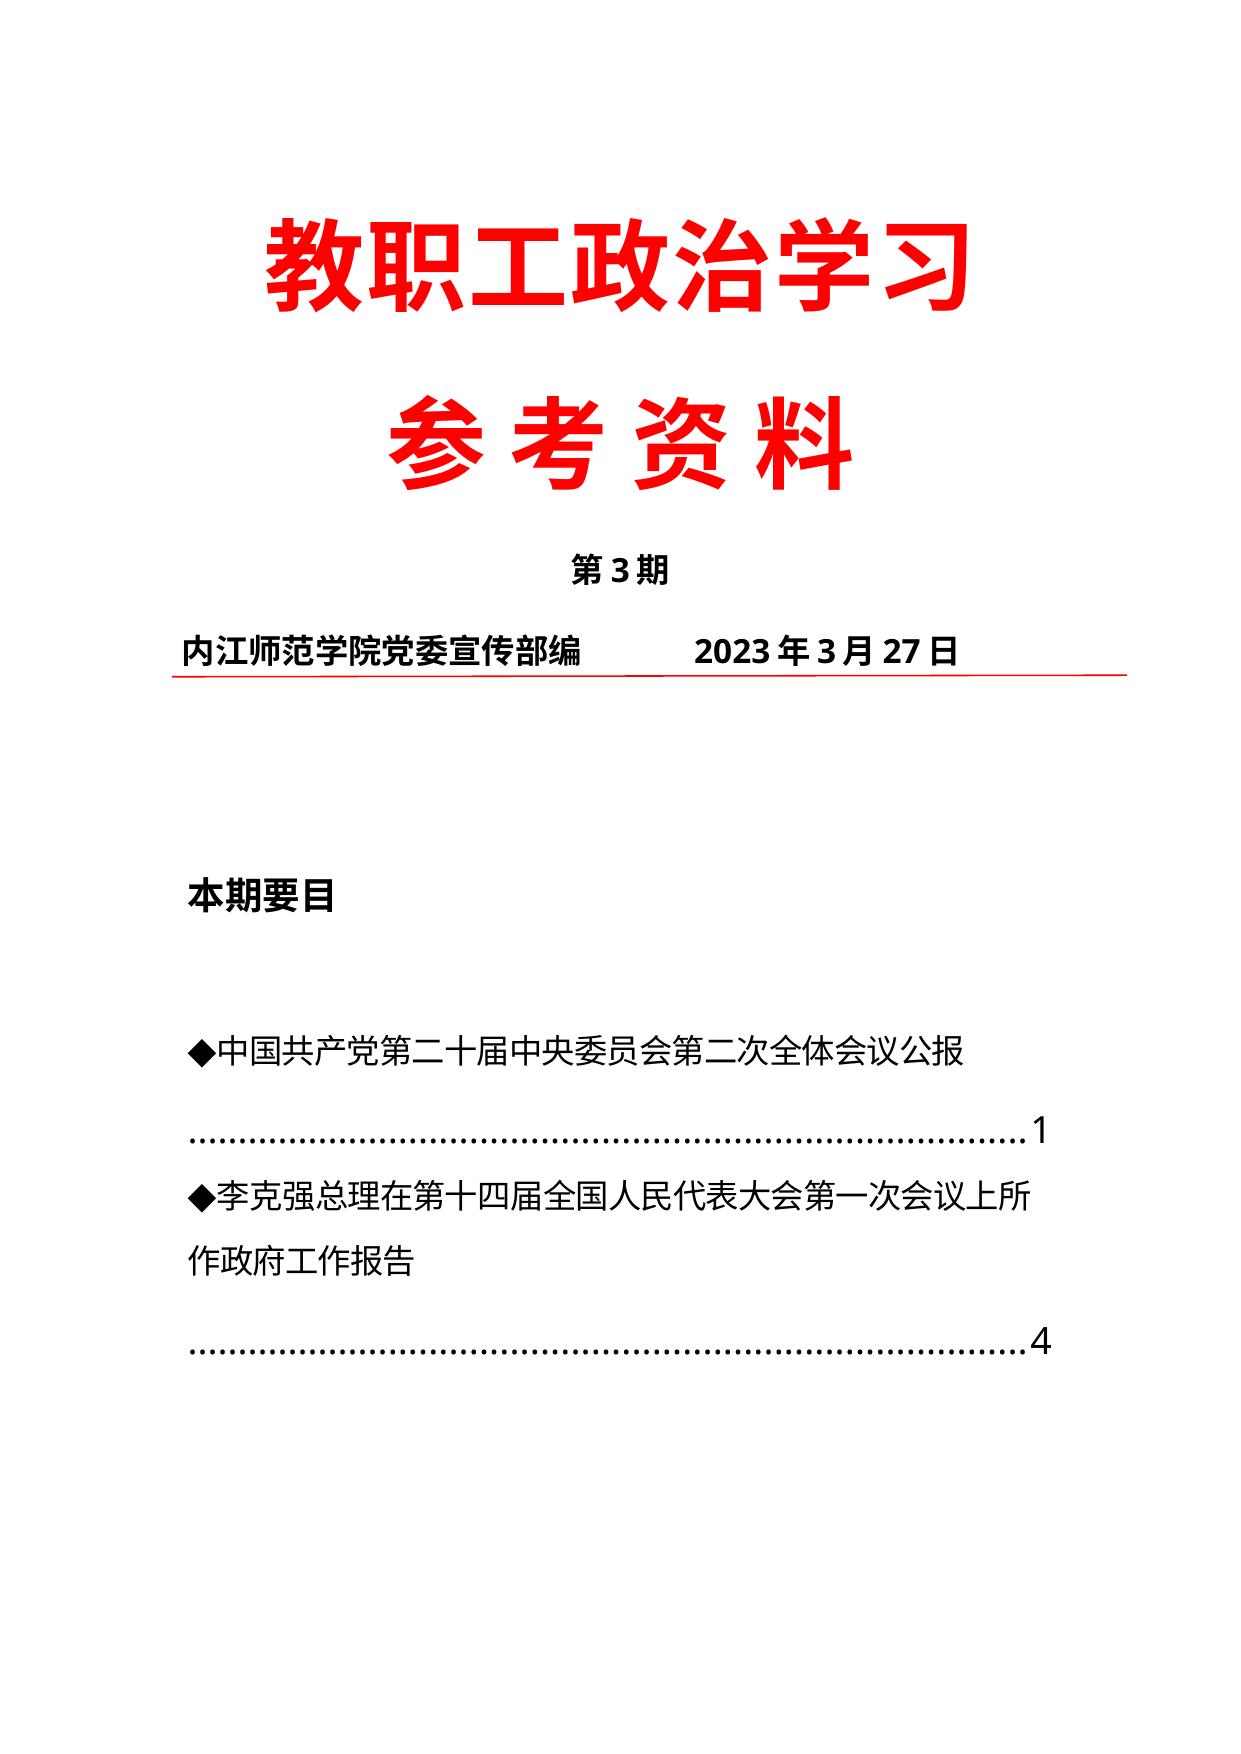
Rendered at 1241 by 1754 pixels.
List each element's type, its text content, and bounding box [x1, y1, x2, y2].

text 参 考 资 料 [187, 357, 1053, 519]
text 教职工政治学习 [187, 178, 1053, 341]
subtitle ◆李克强总理在第十四届全国人民代表大会第一次会议上所作政府工作报告 [187, 1162, 1053, 1292]
subtitle ◆中国共产党第二十届中央委员会第二次全体会议公报 [187, 1016, 1053, 1081]
text 4 [187, 1307, 1053, 1372]
text 1 [187, 1097, 1053, 1162]
text 本期要目 [187, 861, 1053, 926]
text 第3期 [187, 536, 1053, 601]
